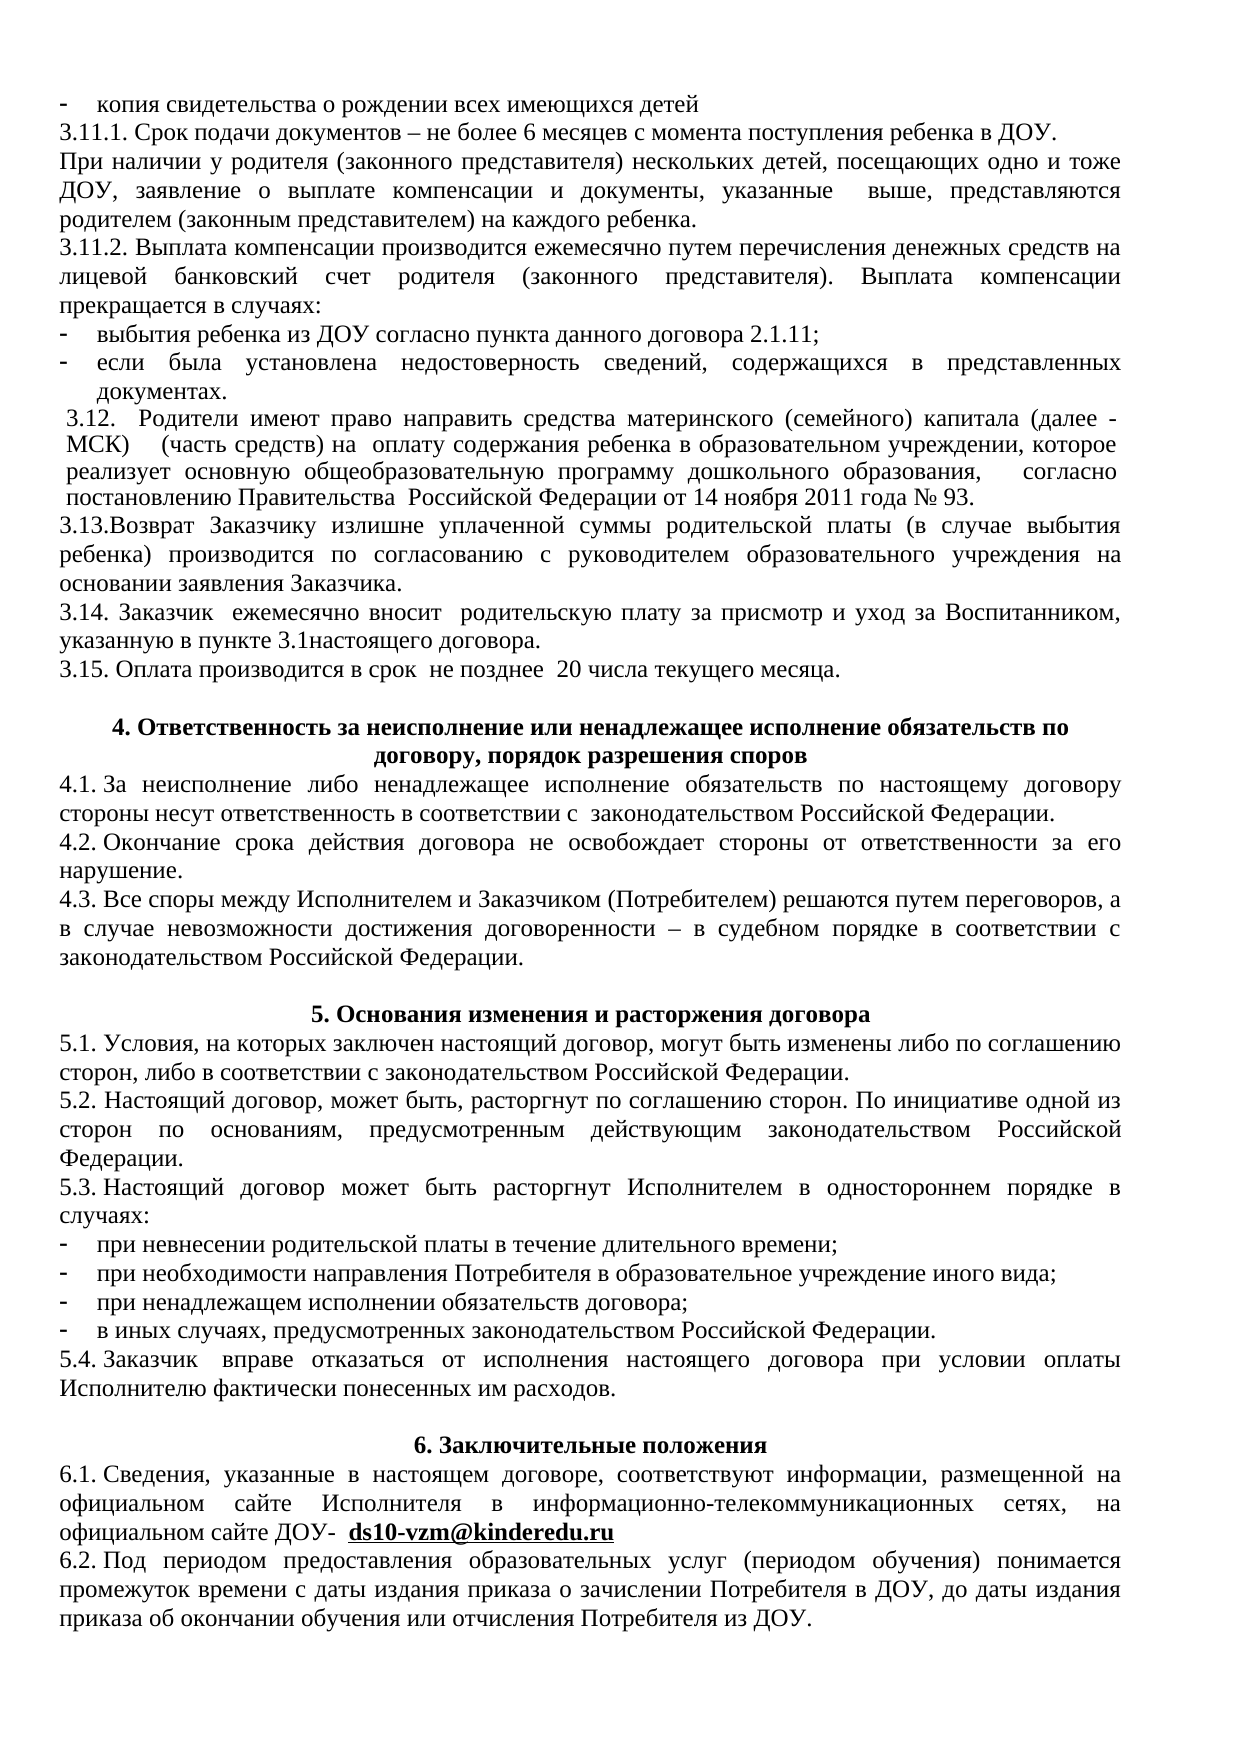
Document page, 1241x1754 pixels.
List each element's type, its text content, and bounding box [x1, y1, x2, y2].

text При наличии у родителя (законного представителя) нескольких детей, посещающих одно и тоже ДОУ, заявление о выплате компенсации и документы, указанные выше, представляются родителем (законным представителем) на каждого ребенка. [59, 146, 1122, 232]
list при ненадлежащем исполнении обязательств договора; [59, 1287, 1122, 1316]
list при необходимости направления Потребителя в образовательное учреждение иного вида; [59, 1258, 1122, 1287]
text 3.15. Оплата производится в срок не позднее 20 числа текущего месяца. [59, 654, 1122, 683]
text 6.2. Под периодом предоставления образовательных услуг (периодом обучения) понимается промежуток времени с даты издания приказа о зачислении Потребителя в ДОУ, до даты издания приказа об окончании обучения или отчисления Потребителя из ДОУ. [59, 1546, 1122, 1632]
list в иных случаях, предусмотренных законодательством Российской Федерации. [59, 1316, 1122, 1344]
text 3.11.1. Срок подачи документов – не более 6 месяцев с момента поступления ребенка в ДОУ. [59, 117, 1122, 146]
text 3.14. Заказчик ежемесячно вносит родительскую плату за присмотр и уход за Воспитанником, указанную в пункте 3.1настоящего договора. [59, 597, 1122, 654]
text 4.3. Все споры между Исполнителем и Заказчиком (Потребителем) решаются путем переговоров, а в случае невозможности достижения договоренности – в судебном порядке в соответствии с законодательством Российской Федерации. [59, 884, 1122, 971]
text 5.2. Настоящий договор, может быть, расторгнут по соглашению сторон. По инициативе одной из сторон по основаниям, предусмотренным действующим законодательством Российской Федерации. [59, 1086, 1122, 1172]
text 5. Основания изменения и расторжения договора [59, 999, 1122, 1028]
list если была установлена недостоверность сведений, содержащихся в представленных документах. [59, 347, 1122, 405]
text 3.11.2. Выплата компенсации производится ежемесячно путем перечисления денежных средств на лицевой банковский счет родителя (законного представителя). Выплата компенсации прекращается в случаях: [59, 232, 1122, 319]
list при невнесении родительской платы в течение длительного времени; [59, 1229, 1122, 1258]
text 6.1. Сведения, указанные в настоящем договоре, соответствуют информации, размещенной на официальном сайте Исполнителя в информационно-телекоммуникационных сетях, на официальном сайте ДОУ- ds10-vzm@kinderedu.ru [59, 1459, 1122, 1546]
list выбытия ребенка из ДОУ согласно пункта данного договора 2.1.11; [59, 319, 1122, 347]
text 5.4. Заказчик вправе отказаться от исполнения настоящего договора при условии оплаты Исполнителю фактически понесенных им расходов. [59, 1344, 1122, 1402]
text 3.13.Возврат Заказчику излишне уплаченной суммы родительской платы (в случае выбытия ребенка) производится по согласованию с руководителем образовательного учреждения на основании заявления Заказчика. [59, 511, 1122, 597]
text 4.1. За неисполнение либо ненадлежащее исполнение обязательств по настоящему договору стороны несут ответственность в соответствии с законодательством Российской Федерации. [59, 769, 1122, 827]
text 5.3. Настоящий договор может быть расторгнут Исполнителем в одностороннем порядке в случаях: [59, 1172, 1122, 1229]
list копия свидетельства о рождении всех имеющихся детей [59, 89, 1122, 117]
text 4.2. Окончание срока действия договора не освобождает стороны от ответственности за его нарушение. [59, 827, 1122, 884]
text 3.12. Родители имеют право направить средства материнского (семейного) капитала (далее - МСК) (часть средств) на оплату содержания ребенка в образовательном учреждении, которое реализует основную общеобразовательную программу дошкольного образования, согласно постановлению Правительства Российской Федерации от 14 ноября 2011 года № 93. [66, 406, 1118, 511]
text 5.1. Условия, на которых заключен настоящий договор, могут быть изменены либо по соглашению сторон, либо в соответствии с законодательством Российской Федерации. [59, 1028, 1122, 1086]
text 4. Ответственность за неисполнение или ненадлежащее исполнение обязательств по договору, порядок разрешения споров [59, 712, 1122, 769]
text 6. Заключительные положения [59, 1431, 1122, 1459]
